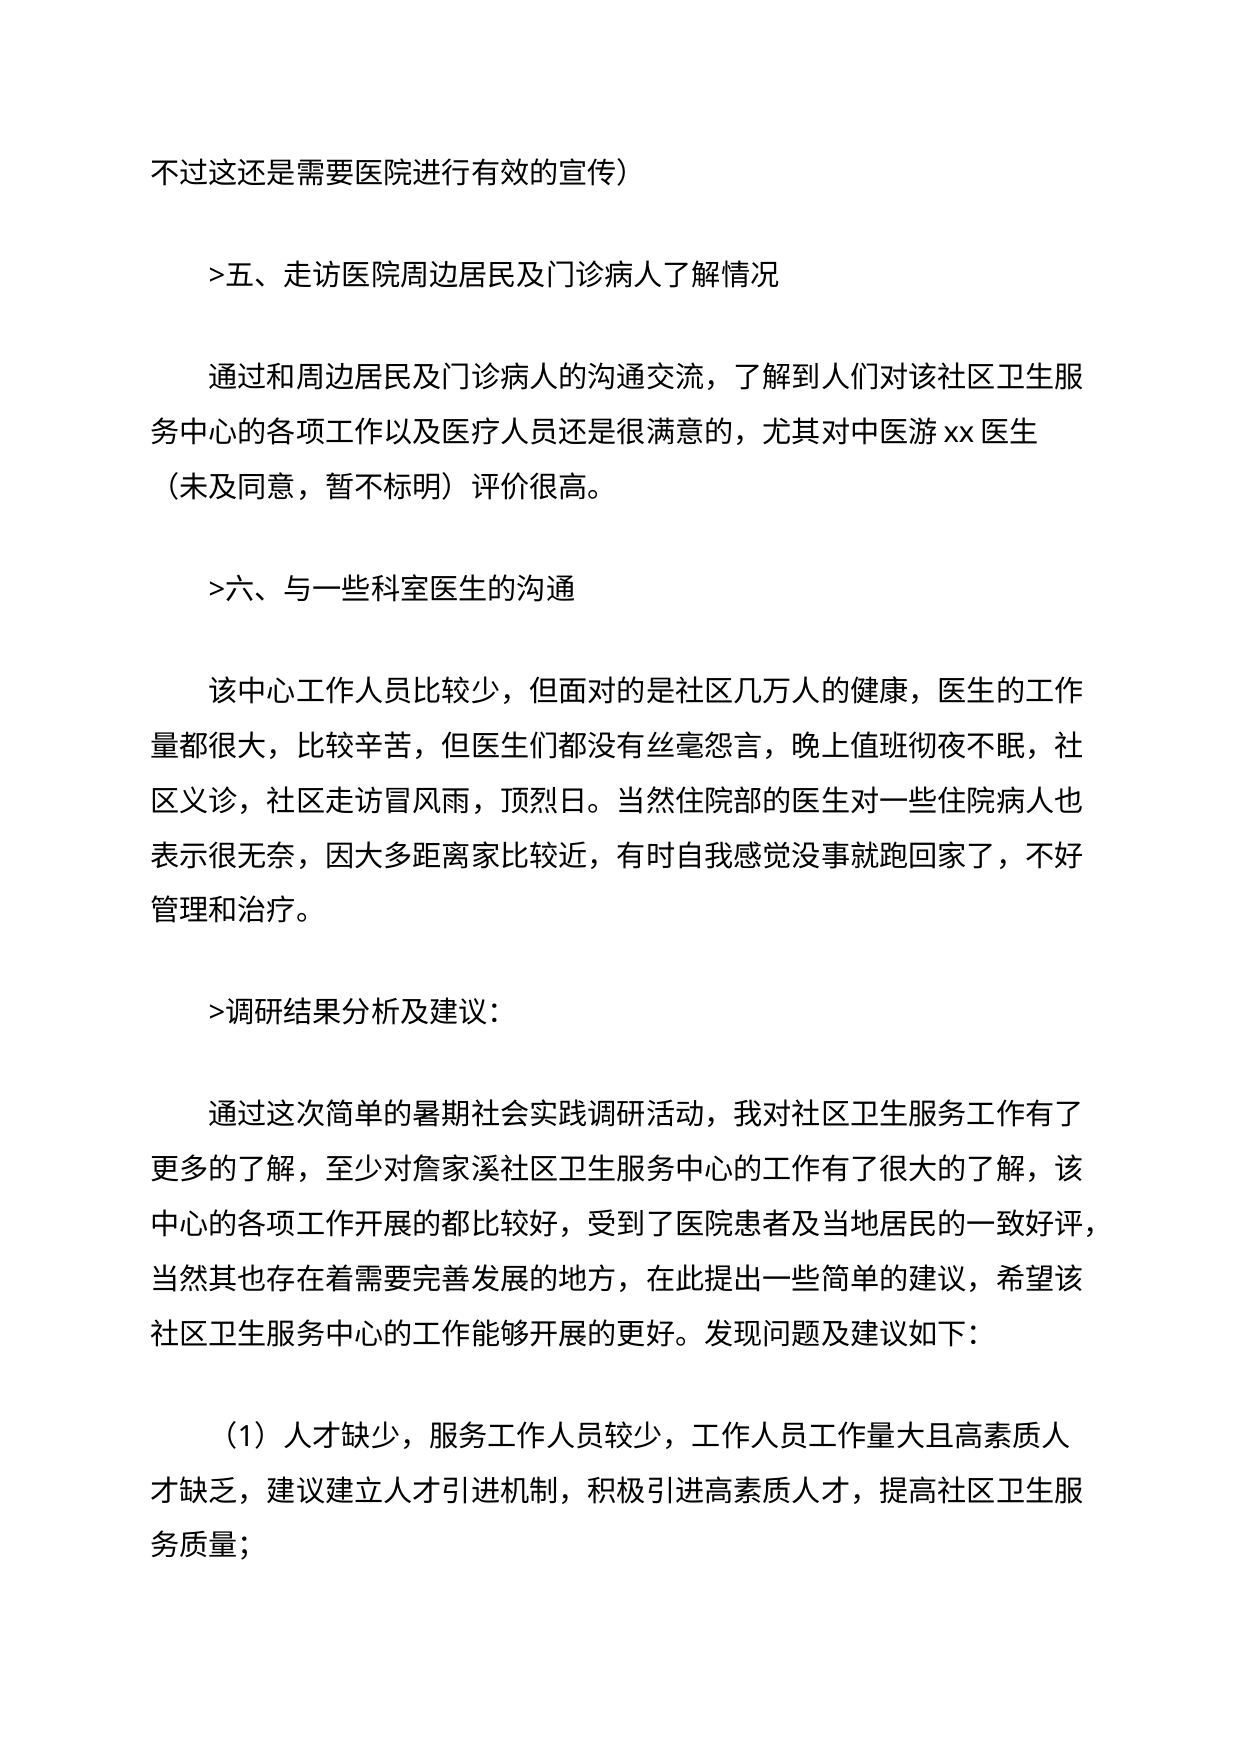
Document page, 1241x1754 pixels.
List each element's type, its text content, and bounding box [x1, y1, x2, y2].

text >六、与一些科室医生的沟通 [150, 565, 1090, 608]
text 该中心工作人员比较少，但面对的是社区几万人的健康，医生的工作量都很大，比较辛苦，但医生们都没有丝毫怨言，晚上值班彻夜不眠，社区义诊，社区走访冒风雨，顶烈日。当然住院部的医生对一些住院病人也表示很无奈，因大多距离家比较近，有时自我感觉没事就跑回家了，不好管理和治疗。 [150, 667, 1090, 929]
text 通过这次简单的暑期社会实践调研活动，我对社区卫生服务工作有了更多的了解，至少对詹家溪社区卫生服务中心的工作有了很大的了解，该中心的各项工作开展的都比较好，受到了医院患者及当地居民的一致好评，当然其也存在着需要完善发展的地方，在此提出一些简单的建议，希望该社区卫生服务中心的工作能够开展的更好。发现问题及建议如下： [150, 1091, 1090, 1353]
text 通过和周边居民及门诊病人的沟通交流，了解到人们对该社区卫生服务中心的各项工作以及医疗人员还是很满意的，尤其对中医游xx医生（未及同意，暂不标明）评价很高。 [150, 354, 1090, 506]
text >五、走访医院周边居民及门诊病人了解情况 [150, 252, 1090, 294]
text >调研结果分析及建议： [150, 989, 1090, 1031]
text （1）人才缺少，服务工作人员较少，工作人员工作量大且高素质人才缺乏，建议建立人才引进机制，积极引进高素质人才，提高社区卫生服务质量； [150, 1412, 1090, 1564]
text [150, 150, 1090, 192]
